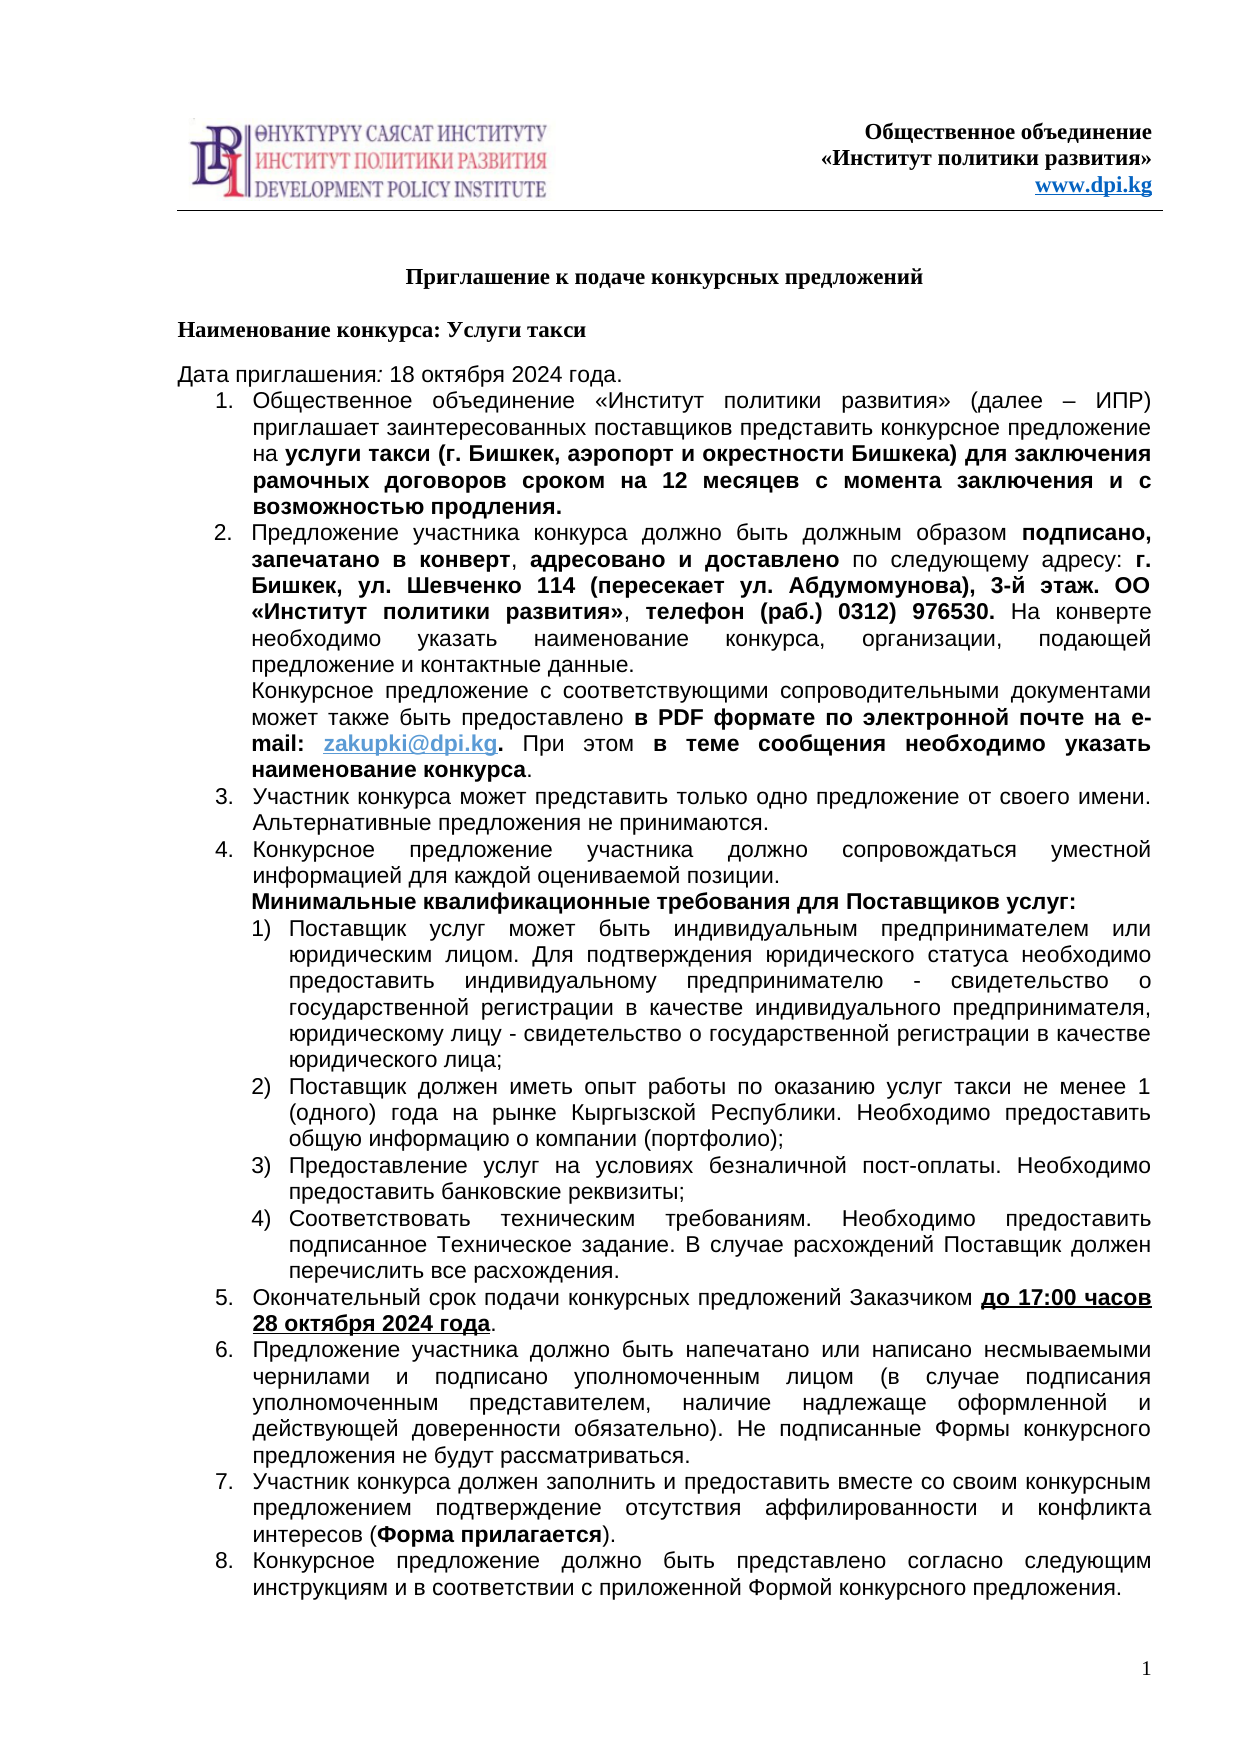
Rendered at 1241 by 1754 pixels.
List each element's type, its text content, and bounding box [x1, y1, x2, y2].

list Общественное объединение «Институт политики развития» (далее – ИПР) приглашает заинтересованных поставщиков представить конкурсное предложение на услуги такси (г. Бишкек, аэропорт и окрестности Бишкека) для заключения рамочных договоров сроком на 12 месяцев с момента заключения и с возможностью продления. [215, 387, 1152, 519]
list Поставщик услуг может быть индивидуальным предпринимателем или юридическим лицом. Для подтверждения юридического статуса необходимо предоставить индивидуальному предпринимателю - свидетельство о государственной регистрации в качестве индивидуального предпринимателя, юридическому лицу - свидетельство о государственной регистрации в качестве юридического лица; [251, 914, 1152, 1073]
list Конкурсное предложение должно быть представлено согласно следующим инструкциям и в соответствии с приложенной Формой конкурсного предложения. [215, 1547, 1152, 1600]
list Конкурсное предложение участника должно сопровождаться уместной информацией для каждой оцениваемой позиции. [215, 836, 1152, 888]
text Минимальные квалификационные требования для Поставщиков услуг: [251, 888, 1152, 914]
list Окончательный срок подачи конкурсных предложений Заказчиком до 17:00 часов 28 октября 2024 года. [215, 1283, 1152, 1336]
table_header Общественное объединение «Институт политики развития» www.dpi.kg [569, 118, 1163, 209]
list Предложение участника должно быть напечатано или написано несмываемыми чернилами и подписано уполномоченным лицом (в случае подписания уполномоченным представителем, наличие надлежаще оформленной и действующей доверенности обязательно). Не подписанные Формы конкурсного предложения не будут рассматриваться. [215, 1336, 1152, 1468]
table_header [177, 118, 568, 209]
text Конкурсное предложение с соответствующими сопроводительными документами может также быть предоставлено в PDF формате по электронной почте на e-mail: zakupki@dpi.kg. При этом в теме сообщения необходимо указать наименование конкурса. [251, 677, 1152, 783]
list Соответствовать техническим требованиям. Необходимо предоставить подписанное Техническое задание. В случае расхождений Поставщик должен перечислить все расхождения. [251, 1204, 1152, 1283]
picture [188, 118, 556, 201]
text Дата приглашения: 18 октября 2024 года. [177, 361, 1152, 387]
text Наименование конкурса: Услуги такси [177, 316, 1152, 342]
text Приглашение к подаче конкурсных предложений [177, 263, 1152, 290]
list Предложение участника конкурса должно быть должным образом подписано, запечатано в конверт, адресовано и доставлено по следующему адресу: г. Бишкек, ул. Шевченко 114 (пересекает ул. Абдумомунова), 3-й этаж. ОО «Институт политики развития», телефон (раб.) 0312) 976530. На конверте необходимо указать наименование конкурса, организации, подающей предложение и контактные данные. [213, 519, 1152, 677]
list Участник конкурса должен заполнить и предоставить вместе со своим конкурсным предложением подтверждение отсутствия аффилированности и конфликта интересов (Форма прилагается). [215, 1468, 1152, 1547]
list Поставщик должен иметь опыт работы по оказанию услуг такси не менее 1 (одного) года на рынке Кыргызской Республики. Необходимо предоставить общую информацию о компании (портфолио); [251, 1073, 1152, 1152]
list Участник конкурса может представить только одно предложение от своего имени. Альтернативные предложения не принимаются. [215, 783, 1152, 836]
list Предоставление услуг на условиях безналичной пост-оплаты. Необходимо предоставить банковские реквизиты; [251, 1152, 1152, 1204]
